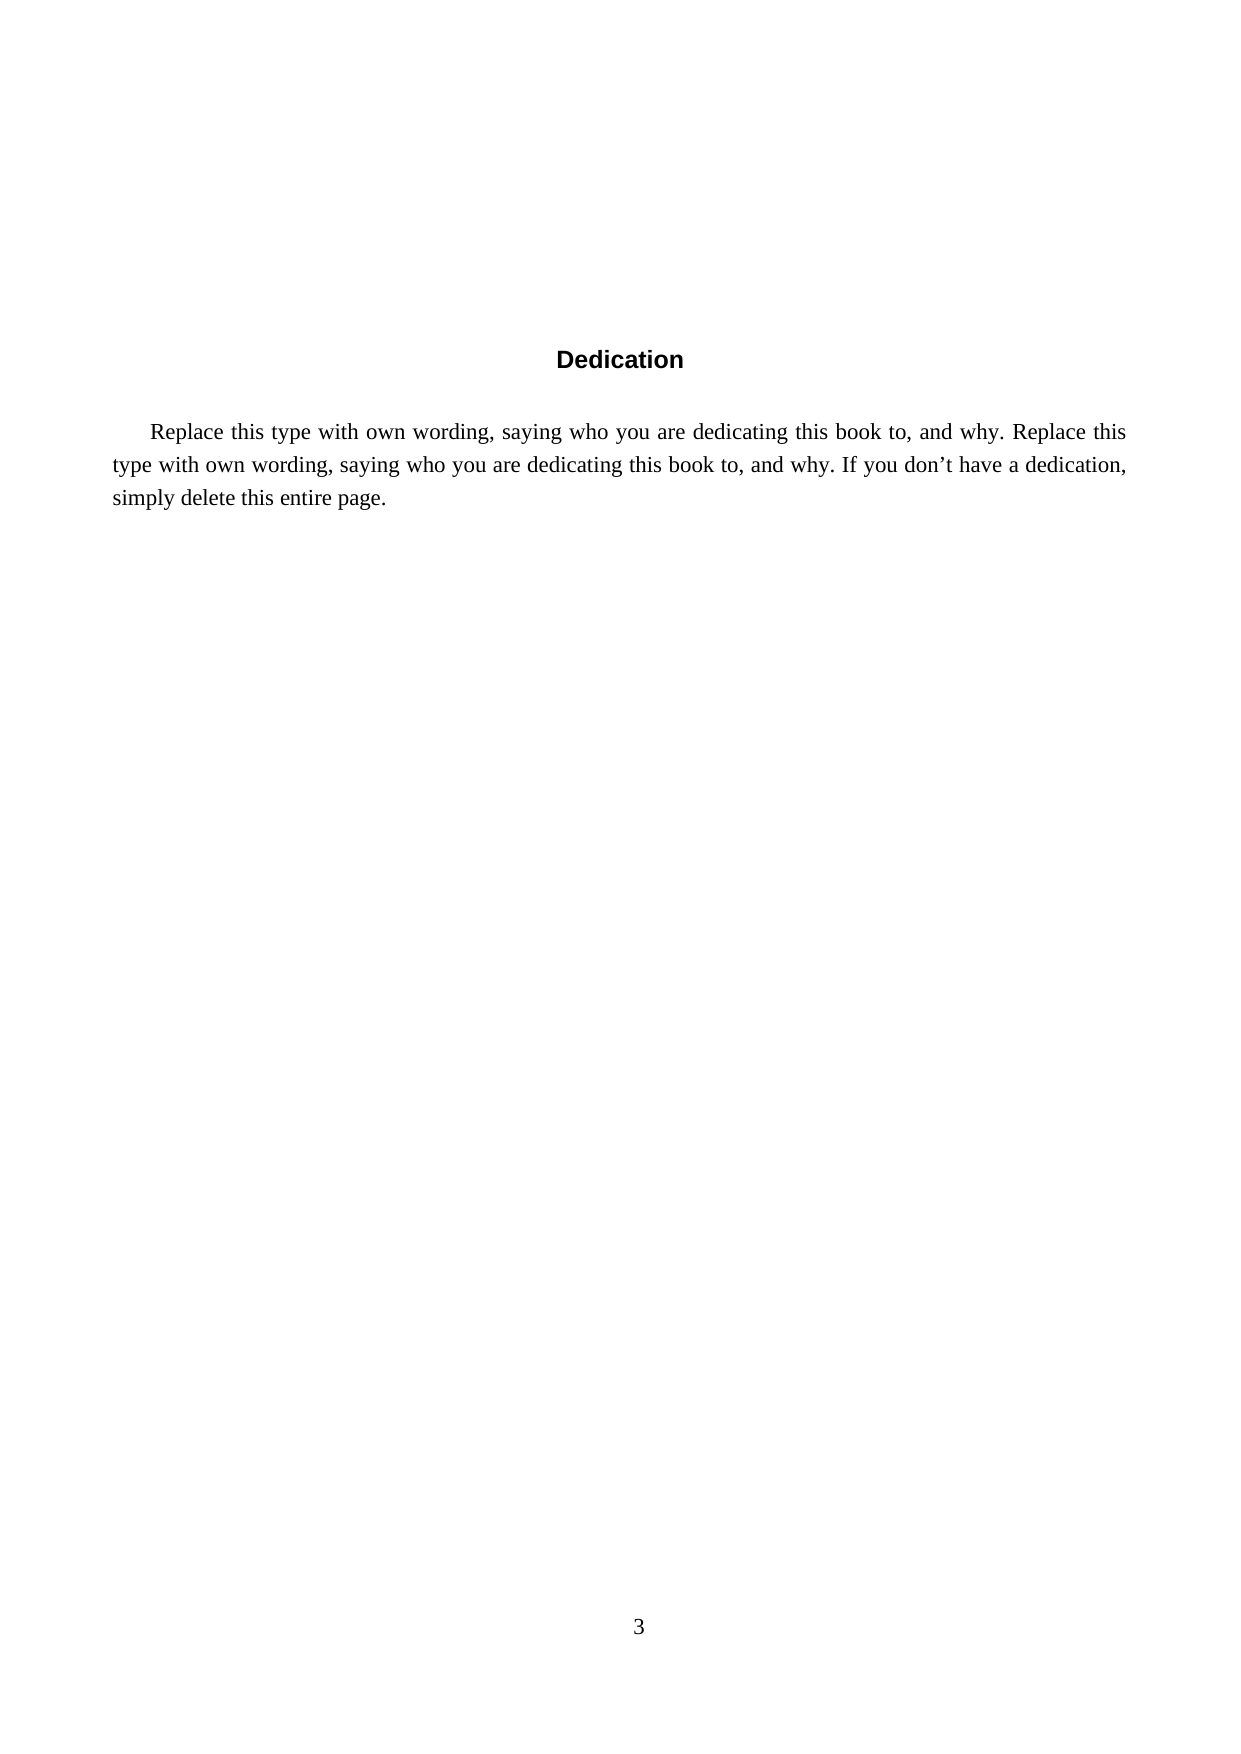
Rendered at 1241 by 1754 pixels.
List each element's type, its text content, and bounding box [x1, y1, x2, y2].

text Replace this type with own wording, saying who you are dedicating this book to, and why. Replace this type with own wording, saying who you are dedicating this book to, and why. If you don’t have a dedication, simply delete this entire page. [112, 418, 1128, 511]
text Dedication [112, 345, 1128, 374]
